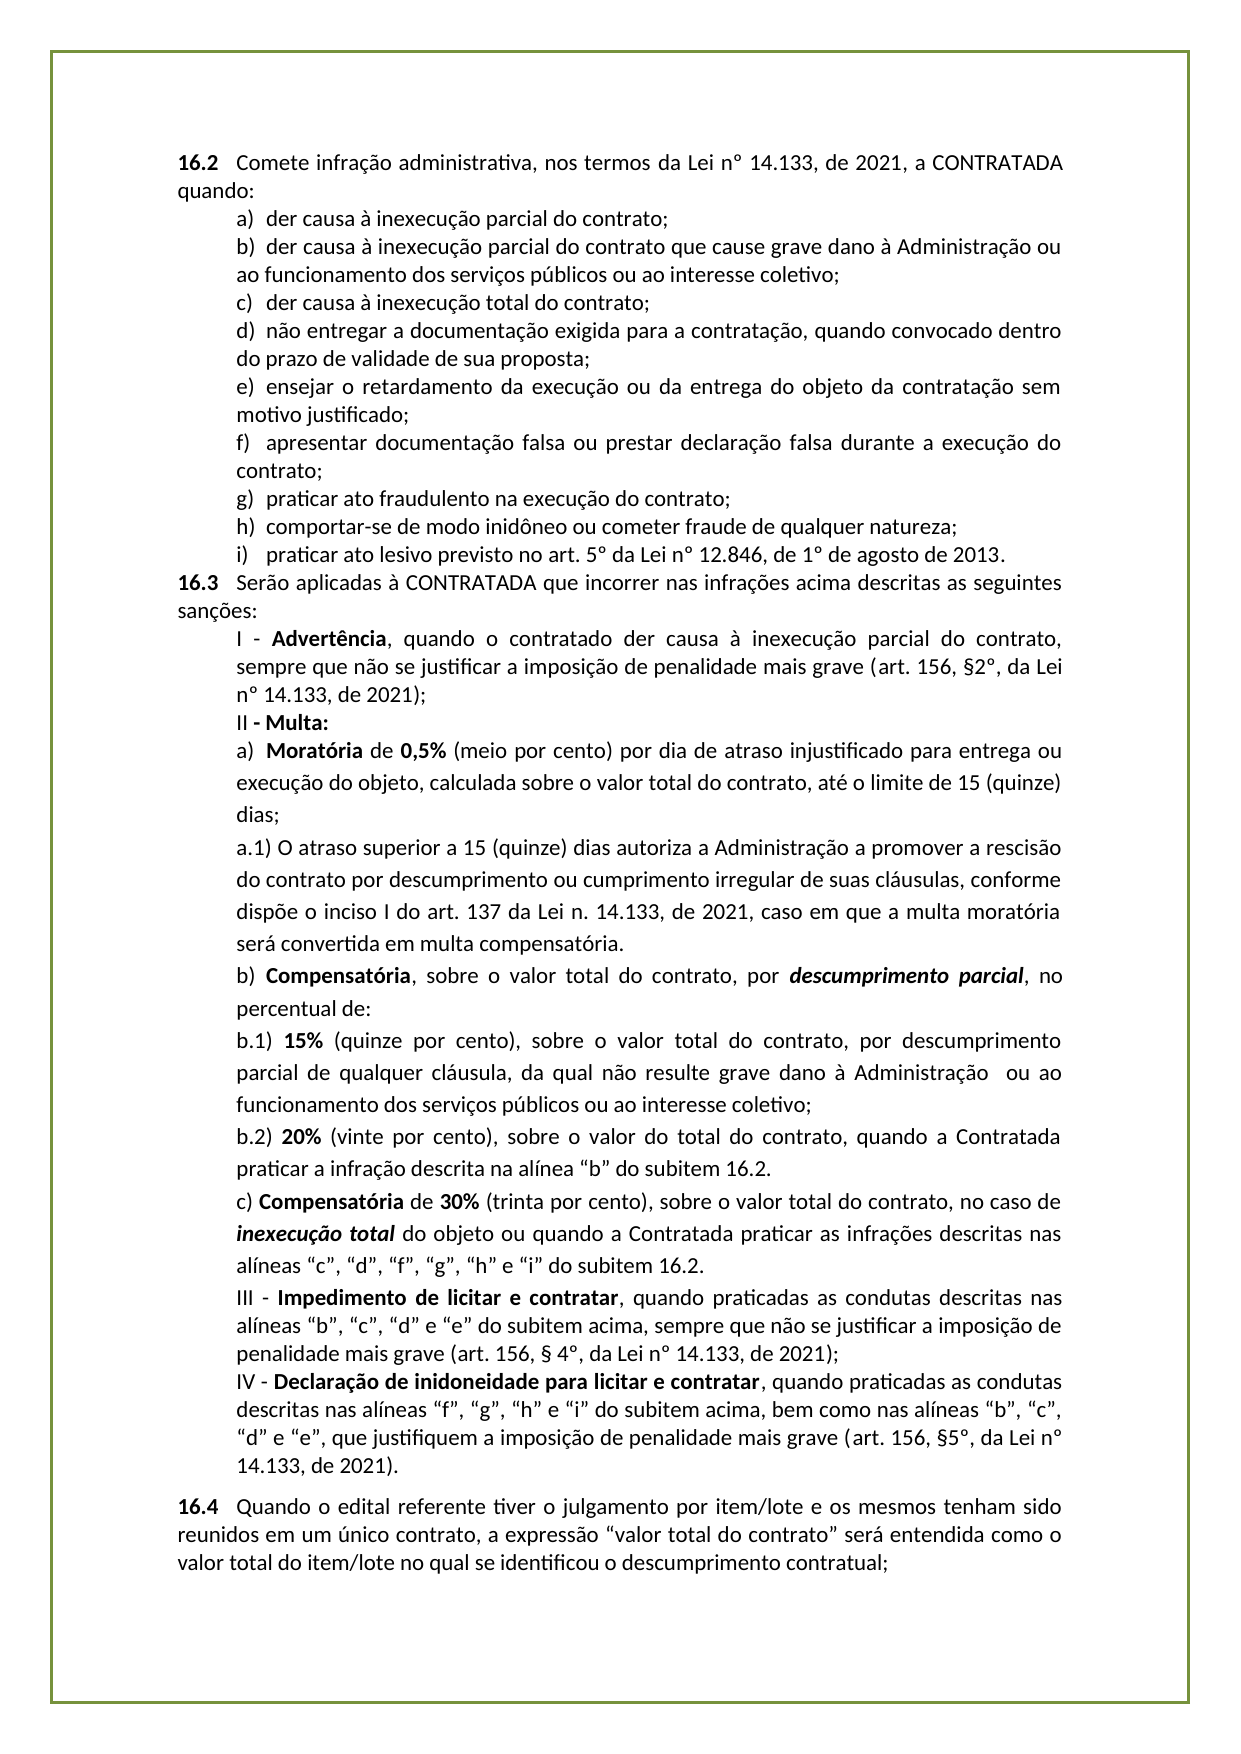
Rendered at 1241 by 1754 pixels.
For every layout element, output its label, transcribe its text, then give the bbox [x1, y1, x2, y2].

list b.2) 20% (vinte por cento), sobre o valor do total do contrato, quando a Contratada praticar a infração descrita na alínea “b” do subitem 16.2. [236, 1122, 1063, 1183]
list der causa à inexecução total do contrato; [236, 288, 1063, 316]
list ensejar o retardamento da execução ou da entrega do objeto da contratação sem motivo justificado; [236, 372, 1063, 428]
list a.1) O atraso superior a 15 (quinze) dias autoriza a Administração a promover a rescisão do contrato por descumprimento ou cumprimento irregular de suas cláusulas, conforme dispõe o inciso I do art. 137 da Lei n. 14.133, de 2021, caso em que a multa moratória será convertida em multa compensatória. [236, 833, 1063, 957]
list der causa à inexecução parcial do contrato que cause grave dano à Administração ou ao funcionamento dos serviços públicos ou ao interesse coletivo; [236, 232, 1063, 288]
list apresentar documentação falsa ou prestar declaração falsa durante a execução do contrato; [236, 428, 1063, 484]
list Serão aplicadas à CONTRATADA que incorrer nas infrações acima descritas as seguintes sanções: [177, 568, 1063, 624]
list praticar ato lesivo previsto no art. 5º da Lei nº 12.846, de 1º de agosto de 2013. [236, 540, 1063, 568]
text I - Advertência, quando o contratado der causa à inexecução parcial do contrato, sempre que não se justificar a imposição de penalidade mais grave (art. 156, §2º, da Lei nº 14.133, de 2021); [236, 624, 1063, 708]
list não entregar a documentação exigida para a contratação, quando convocado dentro do prazo de validade de sua proposta; [236, 316, 1063, 372]
list Compensatória, sobre o valor total do contrato, por descumprimento parcial, no percentual de: [236, 961, 1063, 1022]
text III - Impedimento de licitar e contratar, quando praticadas as condutas descritas nas alíneas “b”, “c”, “d” e “e” do subitem acima, sempre que não se justificar a imposição de penalidade mais grave (art. 156, § 4º, da Lei nº 14.133, de 2021); [236, 1283, 1063, 1367]
list b.1) 15% (quinze por cento), sobre o valor total do contrato, por descumprimento parcial de qualquer cláusula, da qual não resulte grave dano à Administração ou ao funcionamento dos serviços públicos ou ao interesse coletivo; [236, 1026, 1063, 1118]
list c) Compensatória de 30% (trinta por cento), sobre o valor total do contrato, no caso de inexecução total do objeto ou quando a Contratada praticar as infrações descritas nas alíneas “c”, “d”, “f”, “g”, “h” e “i” do subitem 16.2. [236, 1187, 1063, 1279]
text IV - Declaração de inidoneidade para licitar e contratar, quando praticadas as condutas descritas nas alíneas “f”, “g”, “h” e “i” do subitem acima, bem como nas alíneas “b”, “c”, “d” e “e”, que justifiquem a imposição de penalidade mais grave (art. 156, §5º, da Lei nº 14.133, de 2021). [236, 1367, 1063, 1479]
list praticar ato fraudulento na execução do contrato; [236, 484, 1063, 512]
list der causa à inexecução parcial do contrato; [236, 204, 1063, 232]
text II - Multa: [236, 708, 1063, 736]
list Quando o edital referente tiver o julgamento por item/lote e os mesmos tenham sido reunidos em um único contrato, a expressão “valor total do contrato” será entendida como o valor total do item/lote no qual se identificou o descumprimento contratual; [177, 1492, 1063, 1576]
list comportar-se de modo inidôneo ou cometer fraude de qualquer natureza; [236, 512, 1063, 540]
list Comete infração administrativa, nos termos da Lei nº 14.133, de 2021, a CONTRATADA quando: [177, 148, 1063, 204]
list Moratória de 0,5% (meio por cento) por dia de atraso injustificado para entrega ou execução do objeto, calculada sobre o valor total do contrato, até o limite de 15 (quinze) dias; [236, 736, 1063, 828]
